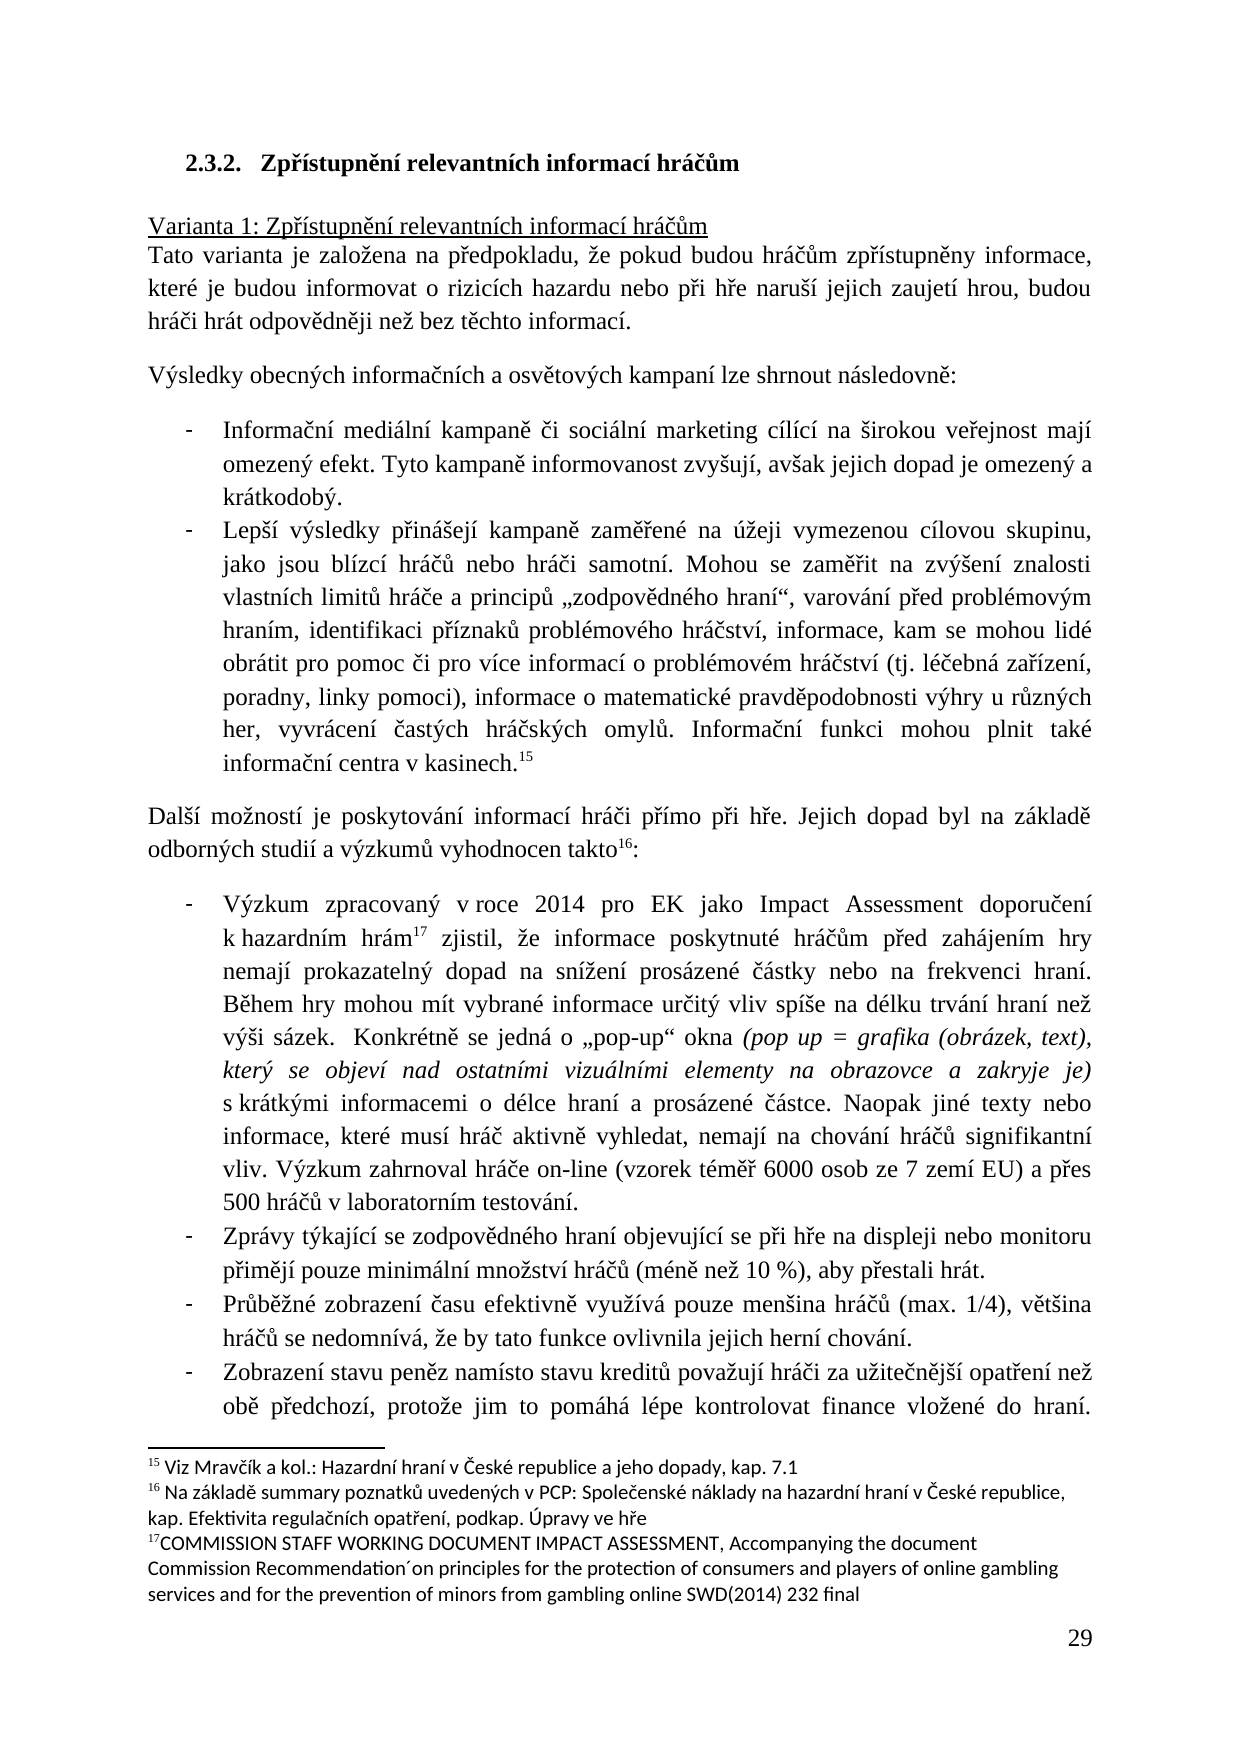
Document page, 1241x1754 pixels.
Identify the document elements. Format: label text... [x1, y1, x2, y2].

text Další možností je poskytování informací hráči přímo při hře. Jejich dopad byl na základě odborných studií a výzkumů vyhodnocen takto: [148, 801, 1093, 863]
list Informační mediální kampaně či sociální marketing cílící na širokou veřejnost mají omezený efekt. Tyto kampaně informovanost zvyšují, avšak jejich dopad je omezený a krátkodobý. [185, 414, 1093, 510]
list Lepší výsledky přinášejí kampaně zaměřené na úžeji vymezenou cílovou skupinu, jako jsou blízcí hráčů nebo hráči samotní. Mohou se zaměřit na zvýšení znalosti vlastních limitů hráče a principů „zodpovědného hraní“, varování před problémovým hraním, identifikaci příznaků problémového hráčství, informace, kam se mohou lidé obrátit pro pomoc či pro více informací o problémovém hráčství (tj. léčebná zařízení, poradny, linky pomoci), informace o matematické pravděpodobnosti výhry u různých her, vyvrácení častých hráčských omylů. Informační funkci mohou plnit také informační centra v kasinech. [185, 515, 1093, 776]
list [185, 1356, 1093, 1419]
list Průběžné zobrazení času efektivně využívá pouze menšina hráčů (max. 1/4), většina hráčů se nedomnívá, že by tato funkce ovlivnila jejich herní chování. [185, 1288, 1093, 1352]
text Výsledky obecných informačních a osvětových kampaní lze shrnout následovně: [148, 360, 1093, 389]
list Výzkum zpracovaný v roce 2014 pro EK jako Impact Assessment doporučení k hazardním hrám zjistil, že informace poskytnuté hráčům před zahájením hry nemají prokazatelný dopad na snížení prosázené částky nebo na frekvenci hraní. Během hry mohou mít vybrané informace určitý vliv spíše na délku trvání hraní než výši sázek. Konkrétně se jedná o „pop-up“ okna (pop up = grafika (obrázek, text), který se objeví nad ostatními vizuálními elementy na obrazovce a zakryje je) s krátkými informacemi o délce hraní a prosázené částce. Naopak jiné texty nebo informace, které musí hráč aktivně vyhledat, nemají na chování hráčů signifikantní vliv. Výzkum zahrnoval hráče on-line (vzorek téměř 6000 osob ze 7 zemí EU) a přes 500 hráčů v laboratorním testování. [185, 888, 1093, 1216]
subtitle Zpřístupnění relevantních informací hráčům [185, 148, 1093, 176]
text Varianta 1: Zpřístupnění relevantních informací hráčům [148, 211, 1093, 240]
text Tato varianta je založena na předpokladu, že pokud budou hráčům zpřístupněny informace, které je budou informovat o rizicích hazardu nebo při hře naruší jejich zaujetí hrou, budou hráči hrát odpovědněji než bez těchto informací. [148, 240, 1093, 335]
list Zprávy týkající se zodpovědného hraní objevující se při hře na displeji nebo monitoru přimějí pouze minimální množství hráčů (méně než 10 %), aby přestali hrát. [185, 1220, 1093, 1284]
